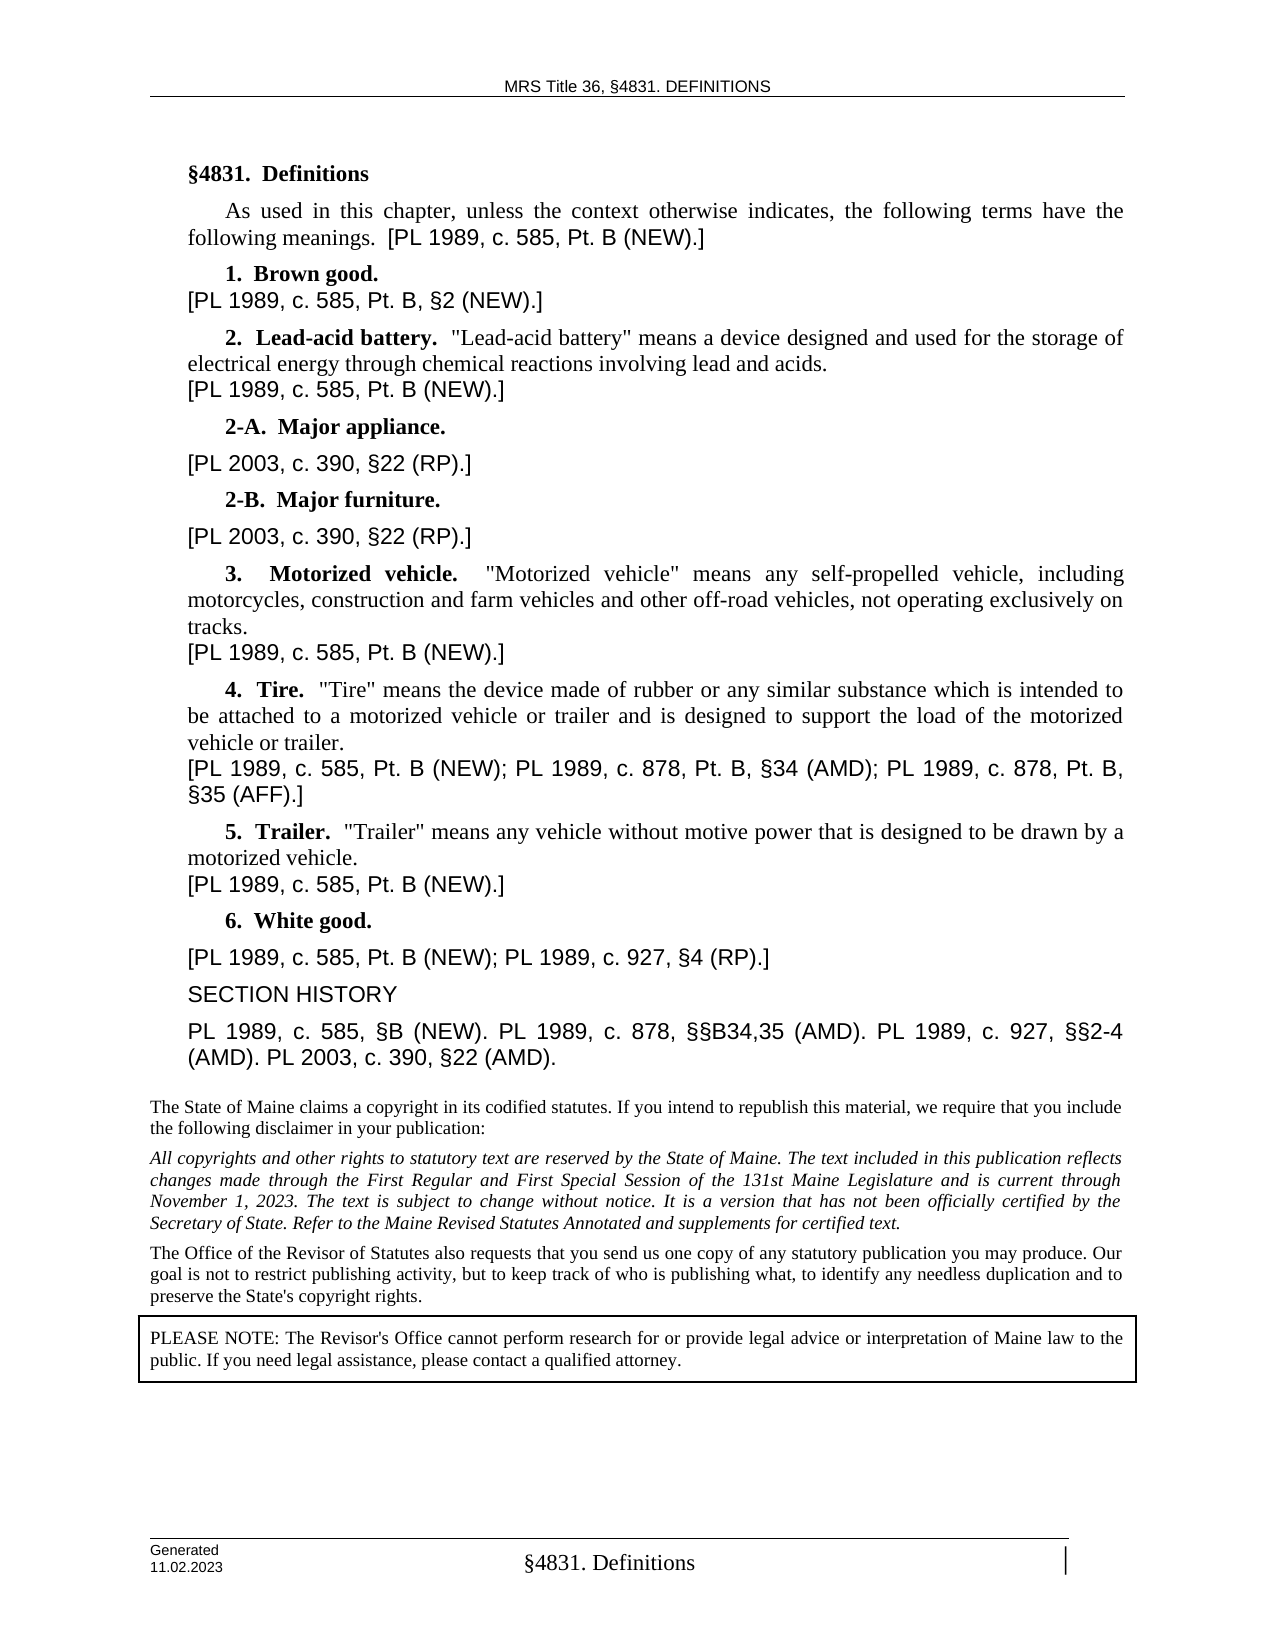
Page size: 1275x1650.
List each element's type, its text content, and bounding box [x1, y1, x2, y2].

text 1. Brown good. [187, 260, 1125, 287]
text 5. Trailer. "Trailer" means any vehicle without motive power that is designed to be drawn by a motorized vehicle. [187, 818, 1125, 871]
text [PL 1989, c. 585, Pt. B (NEW); PL 1989, c. 927, §4 (RP).] [187, 944, 1125, 971]
text 2-B. Major furniture. [187, 487, 1125, 513]
text 2. Lead-acid battery. "Lead-acid battery" means a device designed and used for the storage of electrical energy through chemical reactions involving lead and acids. [187, 323, 1125, 376]
text 6. White good. [187, 908, 1125, 934]
text 2-A. Major appliance. [187, 413, 1125, 439]
text [PL 2003, c. 390, §22 (RP).] [187, 450, 1125, 476]
text As used in this chapter, unless the context otherwise indicates, the following terms have the following meanings. [PL 1989, c. 585, Pt. B (NEW).] [187, 197, 1125, 250]
text The Office of the Revisor of Statutes also requests that you send us one copy of any statutory publication you may produce. Our goal is not to restrict publishing activity, but to keep track of who is publishing what, to identify any needless duplication and to preserve the State's copyright rights. [150, 1242, 1125, 1306]
text PL 1989, c. 585, §B (NEW). PL 1989, c. 878, §§B34,35 (AMD). PL 1989, c. 927, §§2-4 (AMD). PL 2003, c. 390, §22 (AMD). [187, 1018, 1125, 1071]
text [PL 1989, c. 585, Pt. B (NEW).] [187, 639, 1125, 666]
text PLEASE NOTE: The Revisor's Office cannot perform research for or provide legal advice or interpretation of Maine law to the public. If you need legal assistance, please contact a qualified attorney. [140, 1317, 1135, 1381]
text [PL 1989, c. 585, Pt. B (NEW).] [187, 376, 1125, 403]
text [PL 2003, c. 390, §22 (RP).] [187, 523, 1125, 550]
text [PL 1989, c. 585, Pt. B (NEW).] [187, 871, 1125, 897]
text The State of Maine claims a copyright in its codified statutes. If you intend to republish this material, we require that you include the following disclaimer in your publication: [150, 1096, 1125, 1139]
text [PL 1989, c. 585, Pt. B, §2 (NEW).] [187, 287, 1125, 313]
text 3. Motorized vehicle. "Motorized vehicle" means any self-propelled vehicle, including motorcycles, construction and farm vehicles and other off-road vehicles, not operating exclusively on tracks. [187, 560, 1125, 639]
text [PL 1989, c. 585, Pt. B (NEW); PL 1989, c. 878, Pt. B, §34 (AMD); PL 1989, c. 878, Pt. B, §35 (AFF).] [187, 755, 1125, 808]
text All copyrights and other rights to statutory text are reserved by the State of Maine. The text included in this publication reflects changes made through the First Regular and First Special Session of the 131st Maine Legislature and is current through November 1, 2023 . The text is subject to change without notice. It is a version that has not been officially certified by the Secretary of State. Refer to the Maine Revised Statutes Annotated and supplements for certified text. [150, 1147, 1125, 1233]
text 4. Tire. "Tire" means the device made of rubber or any similar substance which is intended to be attached to a motorized vehicle or trailer and is designed to support the load of the motorized vehicle or trailer. [187, 676, 1125, 755]
text SECTION HISTORY [187, 981, 1125, 1007]
text §4831. Definitions [187, 160, 1125, 187]
